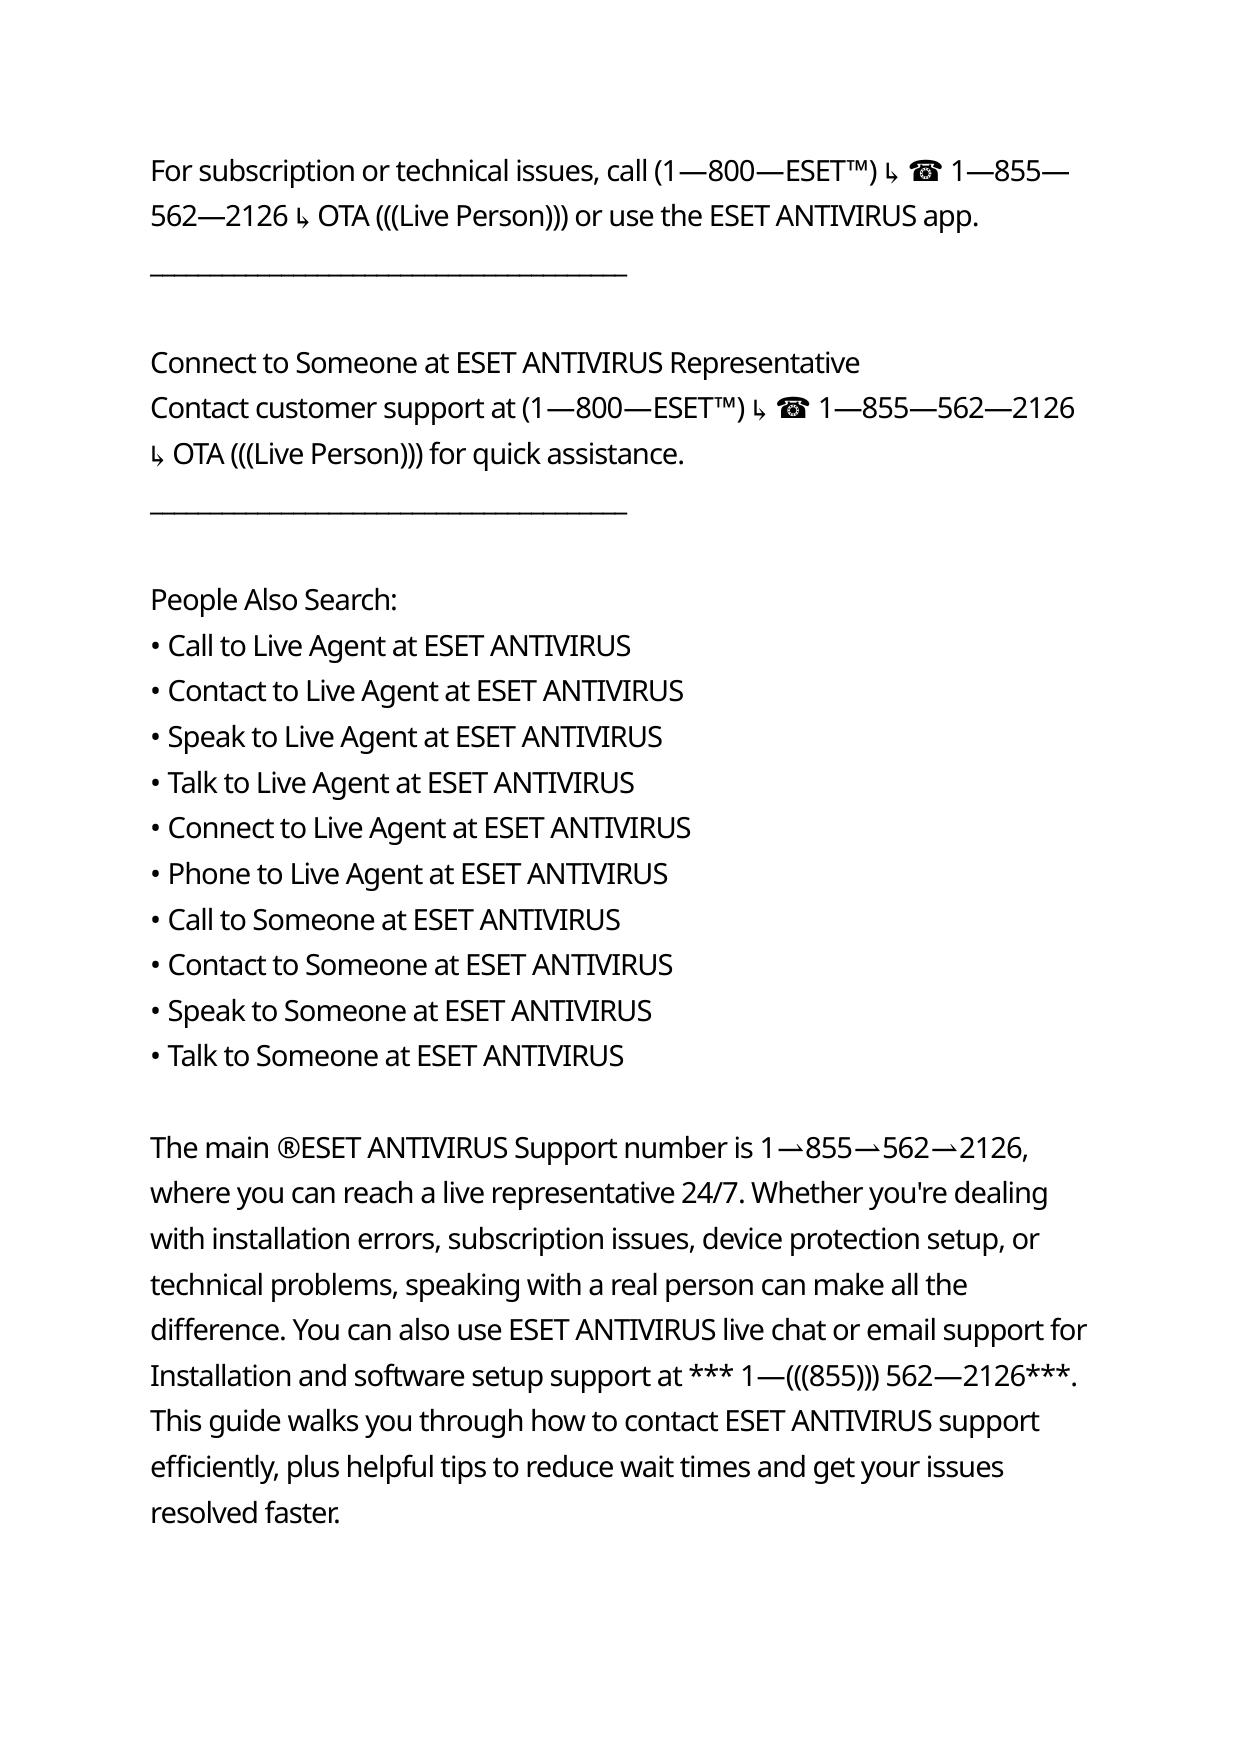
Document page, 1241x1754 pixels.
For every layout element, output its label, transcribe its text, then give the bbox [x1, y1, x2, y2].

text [150, 150, 1090, 320]
text People Also Search: • Call to Live Agent at ESET ANTIVIRUS • Contact to Live Agent at ESET ANTIVIRUS • Speak to Live Agent at ESET ANTIVIRUS • Talk to Live Agent at ESET ANTIVIRUS • Connect to Live Agent at ESET ANTIVIRUS • Phone to Live Agent at ESET ANTIVIRUS • Call to Someone at ESET ANTIVIRUS • Contact to Someone at ESET ANTIVIRUS • Speak to Someone at ESET ANTIVIRUS • Talk to Someone at ESET ANTIVIRUS The main ®️ESET ANTIVIRUS Support number is 1⇀855⇀562⇀2126, where you can reach a live representative 24/7. Whether you're dealing with installation errors, subscription issues, device protection setup, or technical problems, speaking with a real person can make all the difference. You can also use ESET ANTIVIRUS live chat or email support for Installation and software setup support at *** 1—(((855))) 562—2126***. This guide walks you through how to contact ESET ANTIVIRUS support efficiently, plus helpful tips to reduce wait times and get your issues resolved faster. [150, 579, 1090, 1532]
text Connect to Someone at ESET ANTIVIRUS Representative Contact customer support at (1—800—ESET™) ↳ ☎️ 1—855—562—2126 ↳ OTA (((Live Person))) for quick assistance. ________________________________________ [150, 342, 1090, 558]
